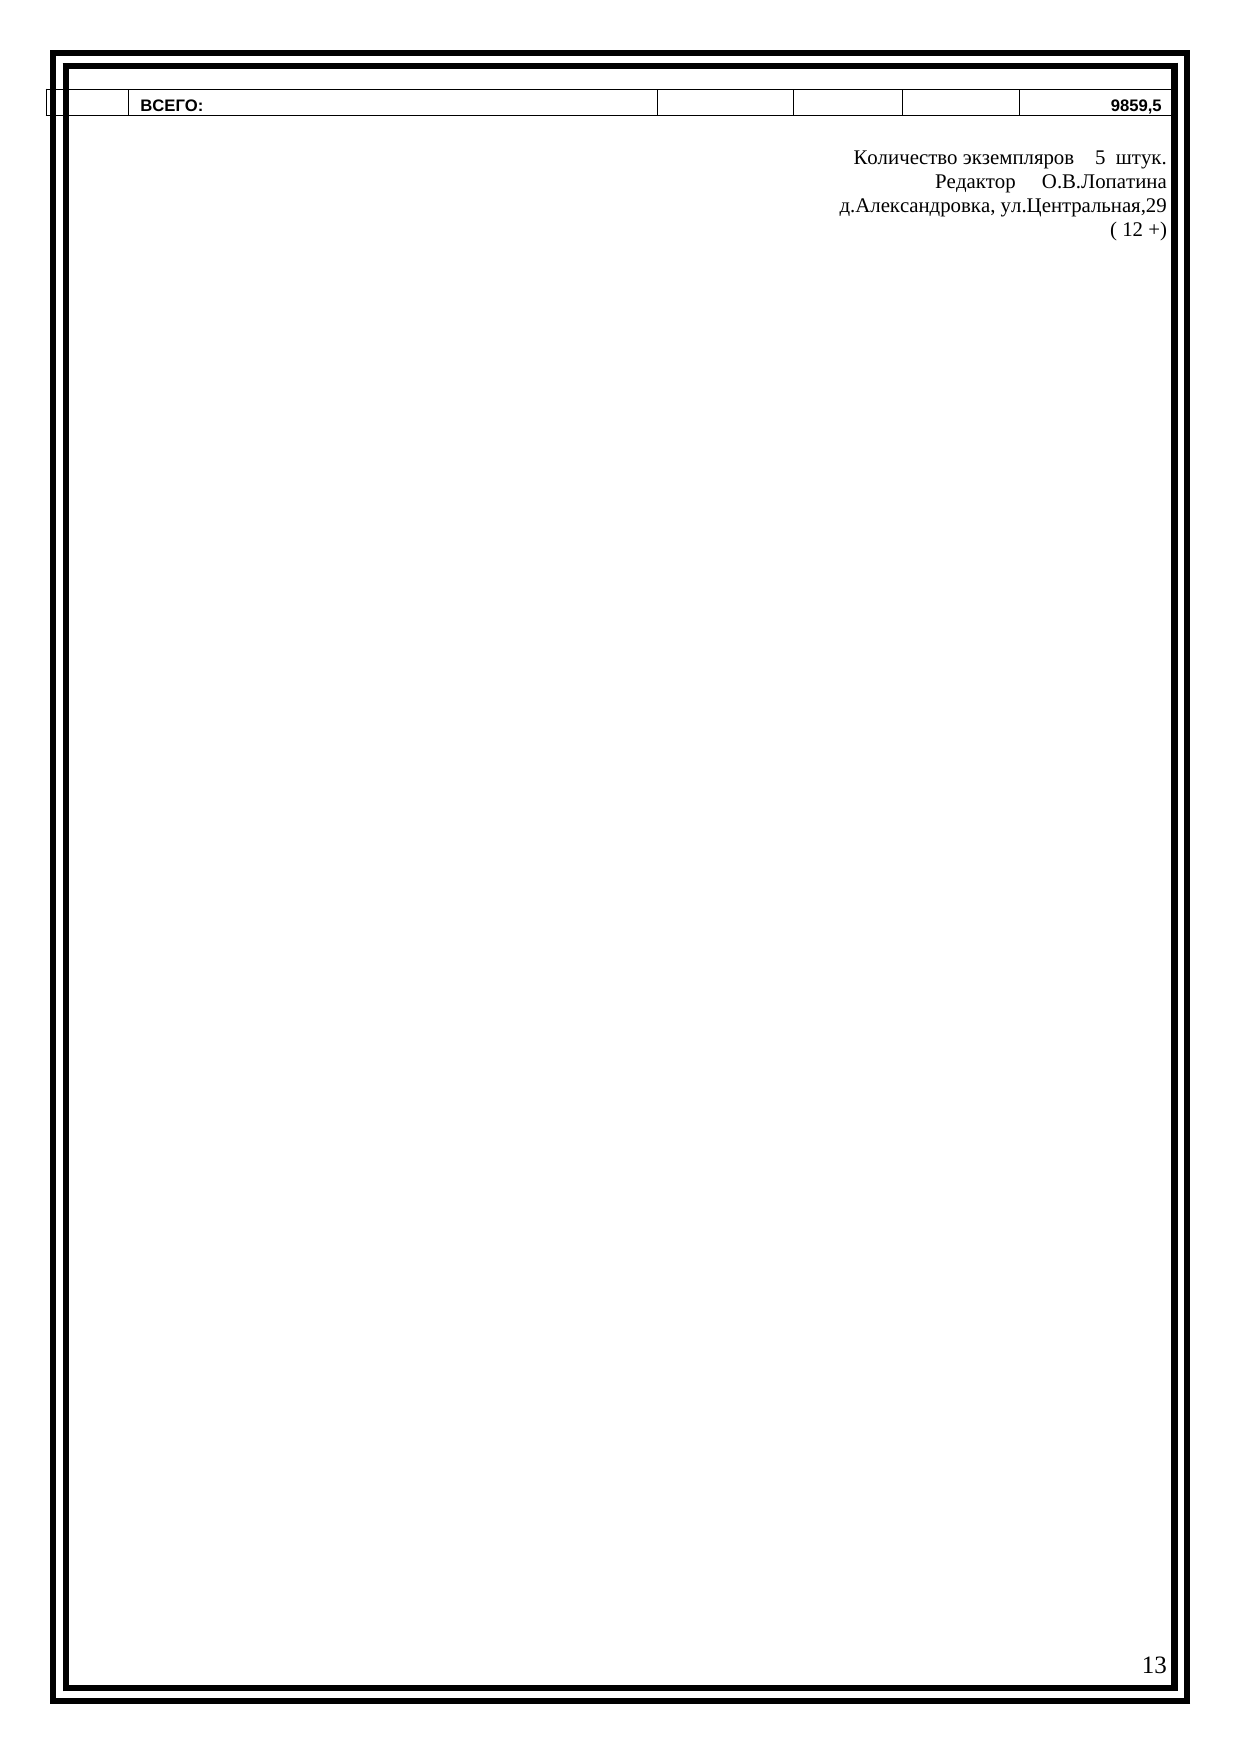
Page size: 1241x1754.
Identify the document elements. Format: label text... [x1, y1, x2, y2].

text ( 12 +) [177, 217, 1167, 241]
table_cell [903, 90, 1019, 115]
table_cell 9859,5 [1020, 90, 1171, 115]
table_cell [658, 90, 793, 115]
table_cell [56, 90, 63, 115]
text д.Александровка, ул.Центральная,29 [177, 193, 1167, 217]
table_cell [794, 90, 902, 115]
text Количество экземпляров 5 штук. [103, 145, 1167, 169]
table_cell ВСЕГО: [129, 90, 657, 115]
table_cell [69, 90, 128, 115]
text Редактор О.В.Лопатина [103, 169, 1167, 193]
